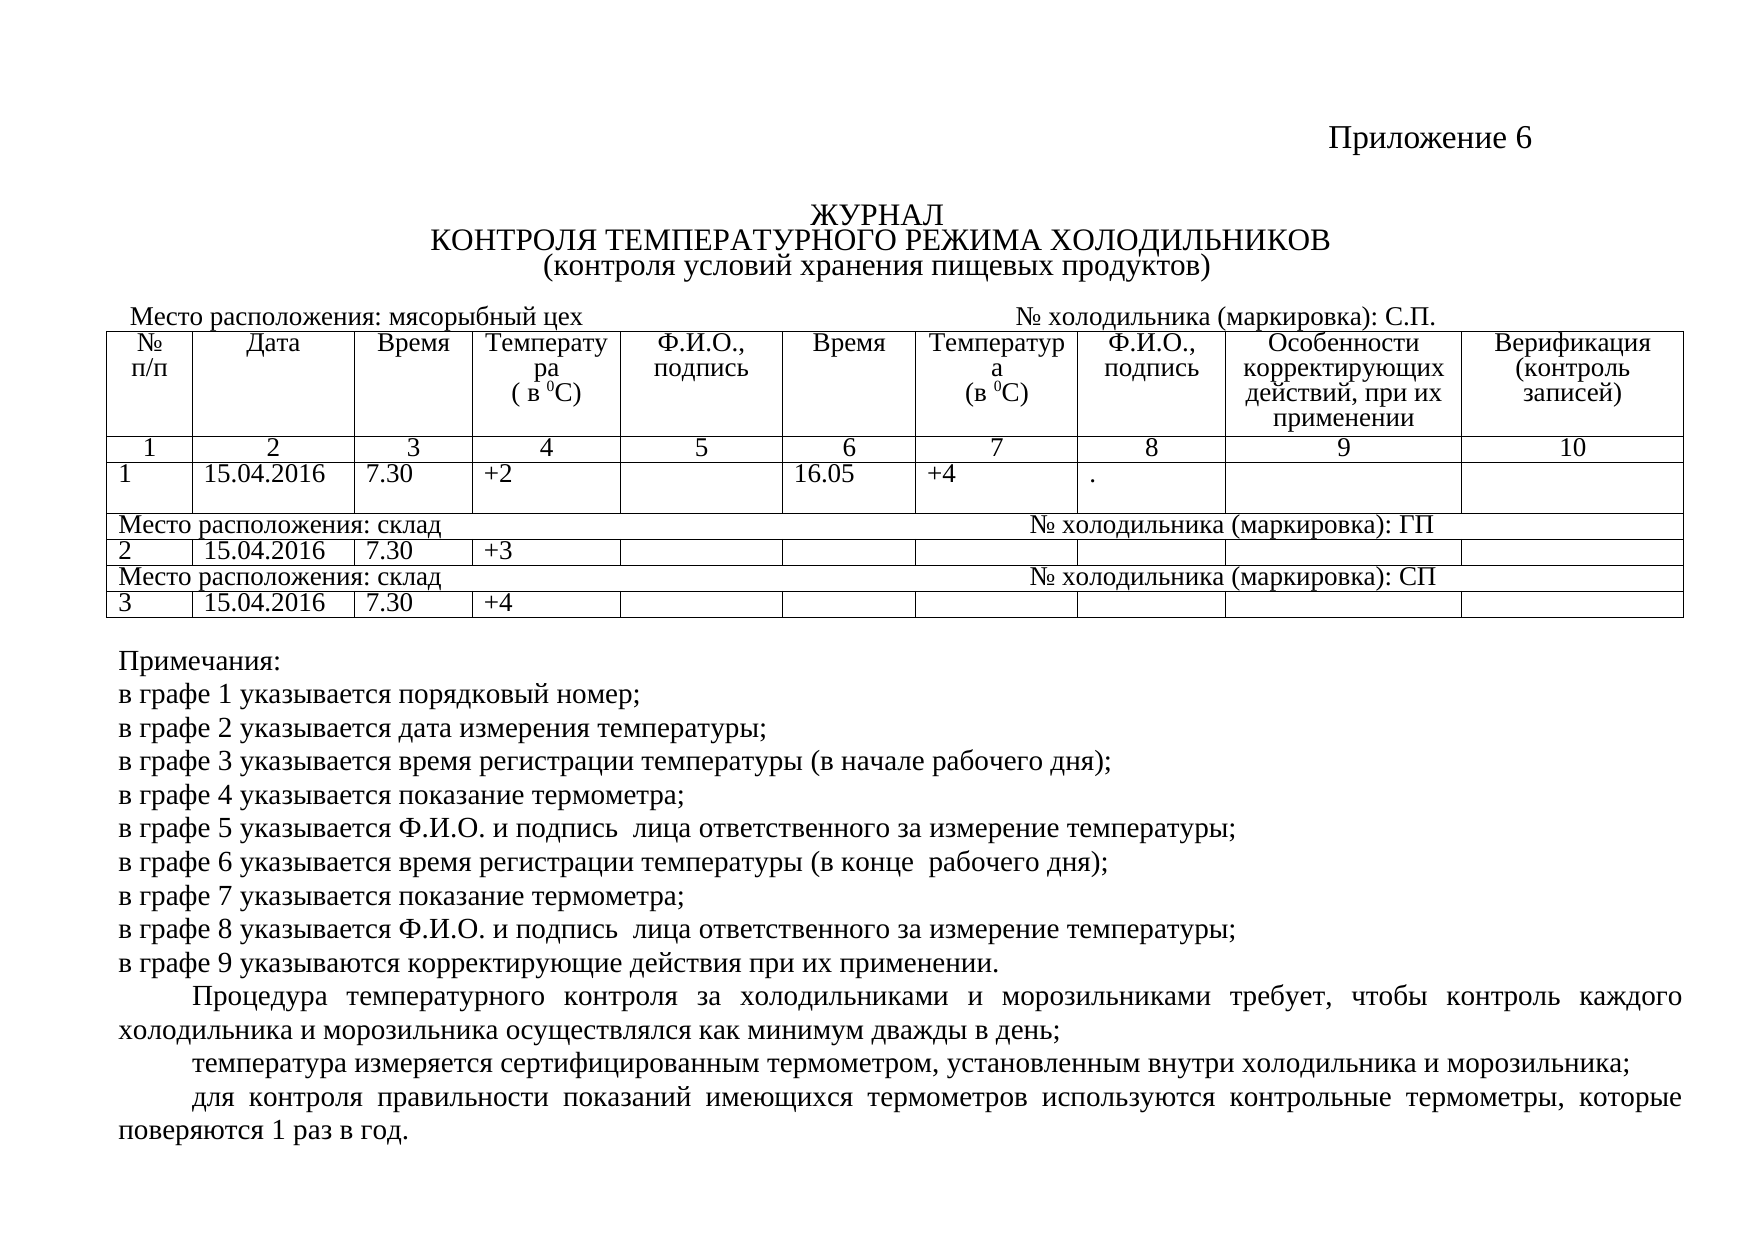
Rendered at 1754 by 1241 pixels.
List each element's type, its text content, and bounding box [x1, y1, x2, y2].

table_cell +4 [916, 463, 1077, 513]
table_cell +4 [473, 592, 620, 617]
table_header Ф.И.О., подпись [621, 332, 782, 436]
table_cell [1462, 540, 1683, 565]
table_cell [621, 463, 782, 513]
table_header Температура ( в 0С) [473, 332, 620, 436]
table_header Верификация (контроль записей) [1462, 332, 1683, 436]
text (контроля условий хранения пищевых продуктов) [547, 256, 1206, 281]
table_cell [783, 592, 915, 617]
text в графе 1 указывается порядковый номер; [118, 676, 1683, 710]
table_cell [621, 540, 782, 565]
table_cell 4 [473, 437, 620, 462]
text в графе 4 указывается показание термометра; [118, 777, 1683, 811]
table_cell 7.30 [355, 592, 472, 617]
table_cell 6 [783, 437, 915, 462]
table_cell +3 [473, 540, 620, 565]
table_cell [916, 540, 1077, 565]
table_cell 15.04.2016 [193, 540, 354, 565]
text в графе 7 указывается показание термометра; [118, 878, 1683, 911]
table_cell 7.30 [355, 463, 472, 513]
table_cell [1462, 592, 1683, 617]
text Журнал [118, 206, 1636, 231]
text (контроля условий хранения пищевых продуктов) [118, 256, 550, 281]
table_cell 7.30 [355, 540, 472, 565]
table_cell 3 [107, 592, 192, 617]
text в графе 5 указывается Ф.И.О. и подпись лица ответственного за измерение температуры; [118, 811, 1683, 844]
table_header Время [355, 332, 472, 436]
table_cell Место расположения: склад № холодильника (маркировка): ГП [107, 514, 1683, 539]
text в графе 3 указывается время регистрации температуры (в начале рабочего дня); [118, 743, 1683, 777]
table_cell [1462, 463, 1683, 513]
table_cell 1 [107, 463, 192, 513]
table_cell [1226, 540, 1461, 565]
table_cell [1078, 540, 1225, 565]
table_cell [916, 592, 1077, 617]
table_cell 8 [1078, 437, 1225, 462]
table_header Ф.И.О., подпись [1078, 332, 1225, 436]
table_cell 16.05 [783, 463, 915, 513]
text контроля температурного режима холодильников [1156, 231, 1636, 256]
table_cell 5 [621, 437, 782, 462]
table_cell Место расположения: склад № холодильника (маркировка): СП [107, 566, 1683, 591]
table_cell 1 [107, 437, 192, 462]
table_header Особенности корректирующих действий, при их применении [1226, 332, 1461, 436]
text в графе 8 указывается Ф.И.О. и подпись лица ответственного за измерение температуры; [118, 911, 1683, 945]
table_cell 3 [355, 437, 472, 462]
text Примечания: [118, 643, 1683, 676]
text в графе 6 указывается время регистрации температуры (в конце рабочего дня); [118, 844, 1683, 878]
text Приложение 6 [1151, 118, 1636, 156]
table_header Время [783, 332, 915, 436]
table_cell [621, 592, 782, 617]
table_header Дата [193, 332, 354, 436]
table_cell 15.04.2016 [193, 463, 354, 513]
table_cell 2 [107, 540, 192, 565]
table_cell [783, 540, 915, 565]
text Процедура температурного контроля за холодильниками и морозильниками требует, чтобы контроль каждого холодильника и морозильника осуществлялся как минимум дважды в день; [118, 978, 1683, 1045]
table_cell 2 [193, 437, 354, 462]
table_cell 9 [1226, 437, 1461, 462]
table_header № п/п [107, 332, 192, 436]
text в графе 9 указываются корректирующие действия при их применении. [118, 945, 1683, 978]
table_cell [1226, 592, 1461, 617]
table_cell 10 [1462, 437, 1683, 462]
table_cell [1226, 463, 1461, 513]
text контроля температурного режима холодильников [118, 231, 1145, 256]
table_cell +2 [473, 463, 620, 513]
table_header Температура (в 0С) [916, 332, 1077, 436]
text в графе 2 указывается дата измерения температуры; [118, 710, 1683, 743]
table_cell [1078, 592, 1225, 617]
text (контроля условий хранения пищевых продуктов) [1203, 256, 1636, 281]
table_cell . [1078, 463, 1225, 513]
text температура измеряется сертифицированным термометром, установленным внутри холодильника и морозильника; [118, 1045, 1683, 1079]
table_cell 15.04.2016 [193, 592, 354, 617]
text для контроля правильности показаний имеющихся термометров используются контрольные термометры, которые поверяются 1 раз в год. [118, 1079, 1683, 1146]
table_cell 7 [916, 437, 1077, 462]
text Место расположения: мясорыбный цех № холодильника (маркировка): С.П. [118, 306, 1636, 331]
